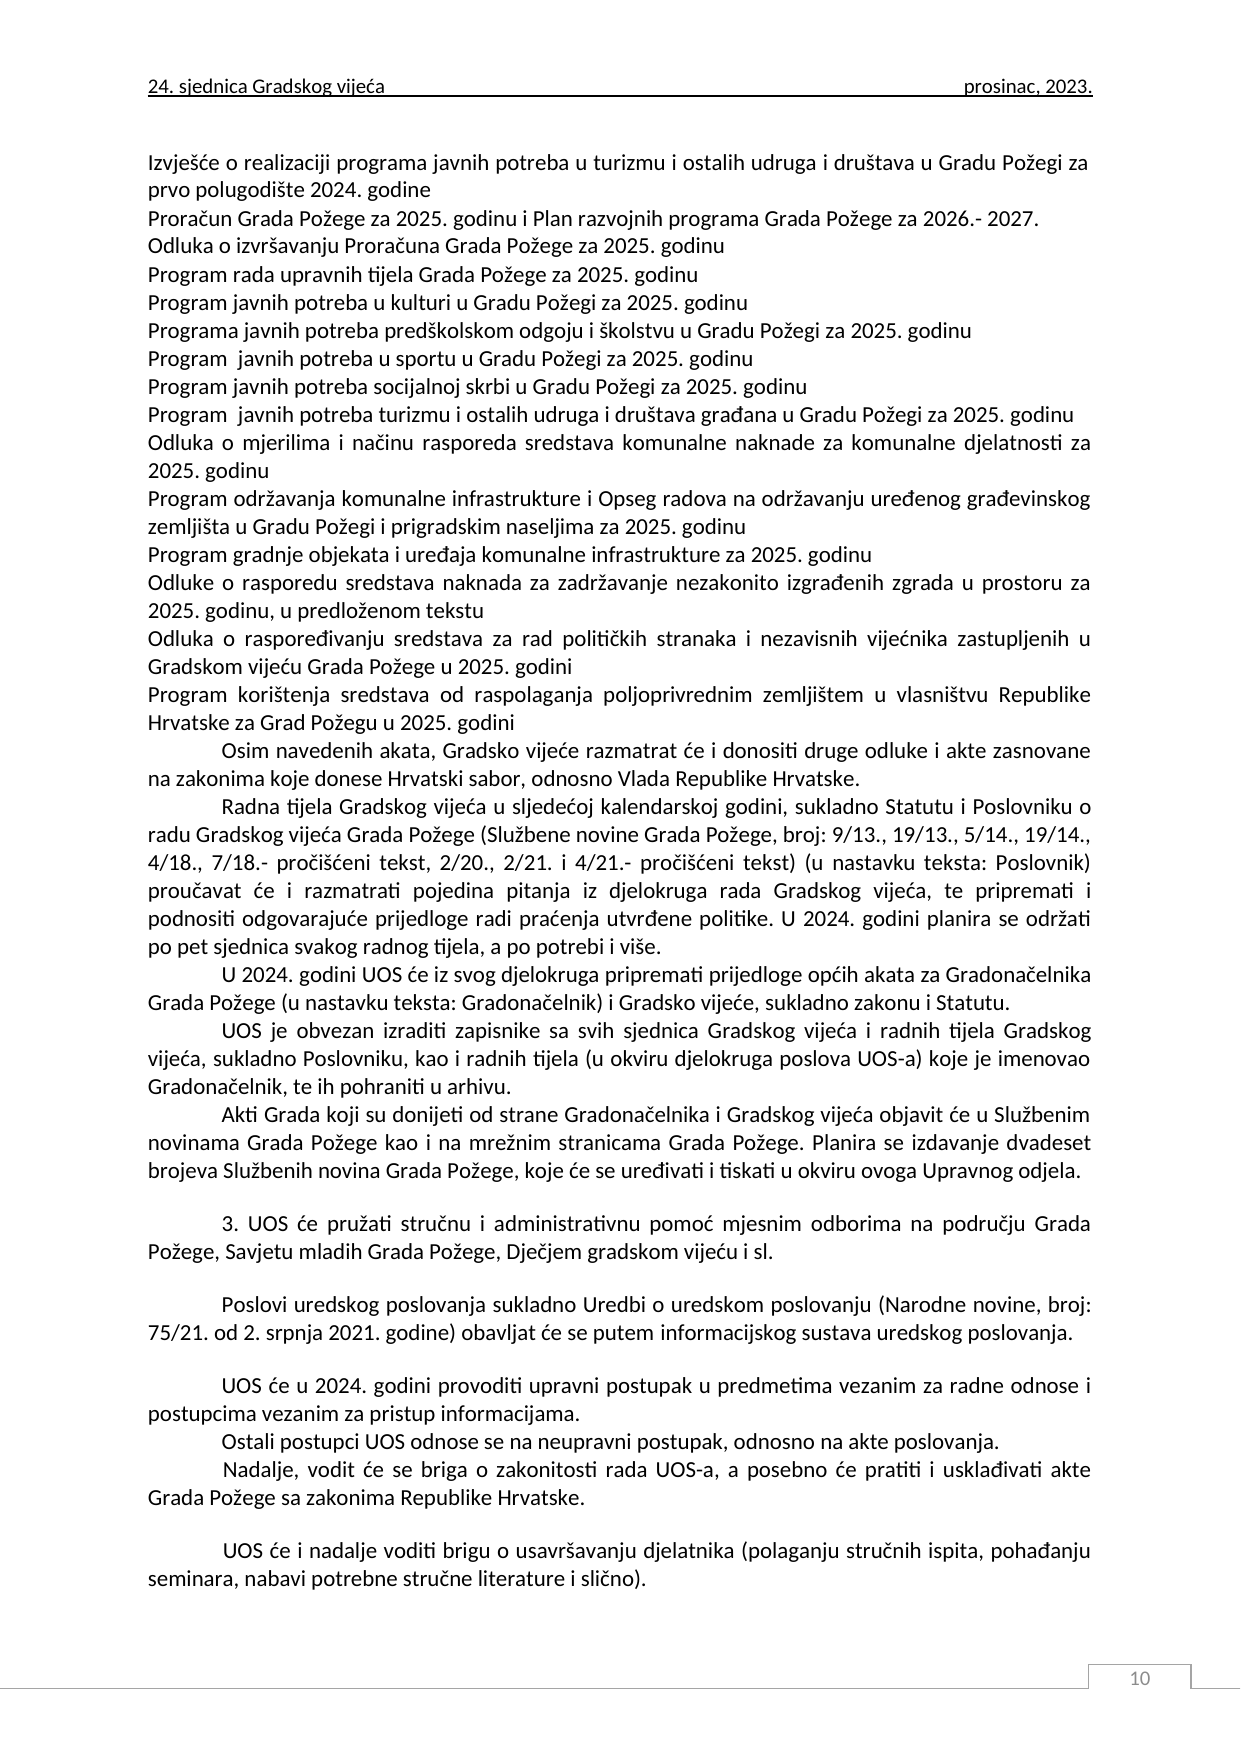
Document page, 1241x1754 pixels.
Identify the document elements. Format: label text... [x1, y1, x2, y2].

text Proračun Grada Požege za 2025. godinu i Plan razvojnih programa Grada Požege za 2026.- 2027. [148, 204, 1093, 232]
text Program održavanja komunalne infrastrukture i Opseg radova na održavanju uređenog građevinskog zemljišta u Gradu Požegi i prigradskim naseljima za 2025. godinu [148, 484, 1093, 540]
text Programa javnih potreba predškolskom odgoju i školstvu u Gradu Požegi za 2025. godinu [148, 316, 1087, 344]
text Program rada upravnih tijela Grada Požege za 2025. godinu [148, 260, 1087, 288]
text Izvješće o realizaciji programa javnih potreba u turizmu i ostalih udruga i društava u Gradu Požegi za prvo polugodište 2024. godine [148, 148, 1090, 204]
text 3. UOS će pružati stručnu i administrativnu pomoć mjesnim odborima na području Grada Požege, Savjetu mladih Grada Požege, Dječjem gradskom vijeću i sl. [148, 1209, 1093, 1265]
text Odluka o mjerilima i načinu rasporeda sredstava komunalne naknade za komunalne djelatnosti za 2025. godinu [148, 428, 1093, 484]
text Osim navedenih akata, Gradsko vijeće razmatrat će i donositi druge odluke i akte zasnovane na zakonima koje donese Hrvatski sabor, odnosno Vlada Republike Hrvatske. [148, 736, 1093, 792]
text Ostali postupci UOS odnose se na neupravni postupak, odnosno na akte poslovanja. [148, 1427, 1093, 1456]
text Nadalje, vodit će se briga o zakonitosti rada UOS-a, a posebno će pratiti i usklađivati akte Grada Požege sa zakonima Republike Hrvatske. [148, 1456, 1093, 1512]
text Odluke o rasporedu sredstava naknada za zadržavanje nezakonito izgrađenih zgrada u prostoru za 2025. godinu, u predloženom tekstu [148, 568, 1093, 624]
text Program javnih potreba socijalnoj skrbi u Gradu Požegi za 2025. godinu [148, 372, 1093, 400]
text UOS će u 2024. godini provoditi upravni postupak u predmetima vezanim za radne odnose i postupcima vezanim za pristup informacijama. [148, 1371, 1093, 1427]
text UOS će i nadalje voditi brigu o usavršavanju djelatnika (polaganju stručnih ispita, pohađanju seminara, nabavi potrebne stručne literature i slično). [148, 1537, 1093, 1593]
text Akti Grada koji su donijeti od strane Gradonačelnika i Gradskog vijeća objavit će u Službenim novinama Grada Požege kao i na mrežnim stranicama Grada Požege. Planira se izdavanje dvadeset brojeva Službenih novina Grada Požege, koje će se uređivati i tiskati u okviru ovoga Upravnog odjela. [148, 1100, 1093, 1184]
text Radna tijela Gradskog vijeća u sljedećoj kalendarskoj godini, sukladno Statutu i Poslovniku o radu Gradskog vijeća Grada Požege (Službene novine Grada Požege, broj: 9/13., 19/13., 5/14., 19/14., 4/18., 7/18.- pročišćeni tekst, 2/20., 2/21. i 4/21.- pročišćeni tekst) (u nastavku teksta: Poslovnik) proučavat će i razmatrati pojedina pitanja iz djelokruga rada Gradskog vijeća, te pripremati i podnositi odgovarajuće prijedloge radi praćenja utvrđene politike. U 2024. godini planira se održati po pet sjednica svakog radnog tijela, a po potrebi i više. [148, 792, 1093, 960]
text Program gradnje objekata i uređaja komunalne infrastrukture za 2025. godinu [148, 540, 1093, 568]
text UOS je obvezan izraditi zapisnike sa svih sjednica Gradskog vijeća i radnih tijela Gradskog vijeća, sukladno Poslovniku, kao i radnih tijela (u okviru djelokruga poslova UOS-a) koje je imenovao Gradonačelnik, te ih pohraniti u arhivu. [148, 1016, 1093, 1100]
text Odluka o izvršavanju Proračuna Grada Požege za 2025. godinu [148, 232, 1087, 260]
text U 2024. godini UOS će iz svog djelokruga pripremati prijedloge općih akata za Gradonačelnika Grada Požege (u nastavku teksta: Gradonačelnik) i Gradsko vijeće, sukladno zakonu i Statutu. [148, 960, 1093, 1016]
text Poslovi uredskog poslovanja sukladno Uredbi o uredskom poslovanju (Narodne novine, broj: 75/21. od 2. srpnja 2021. godine) obavljat će se putem informacijskog sustava uredskog poslovanja. [148, 1290, 1093, 1346]
text Program javnih potreba turizmu i ostalih udruga i društava građana u Gradu Požegi za 2025. godinu [148, 400, 1093, 428]
text Program javnih potreba u kulturi u Gradu Požegi za 2025. godinu [148, 288, 1093, 316]
text Program korištenja sredstava od raspolaganja poljoprivrednim zemljištem u vlasništvu Republike Hrvatske za Grad Požegu u 2025. godini [148, 680, 1093, 736]
text Odluka o raspoređivanju sredstava za rad političkih stranaka i nezavisnih vijećnika zastupljenih u Gradskom vijeću Grada Požege u 2025. godini [148, 624, 1093, 680]
text Program javnih potreba u sportu u Gradu Požegi za 2025. godinu [148, 344, 1093, 372]
